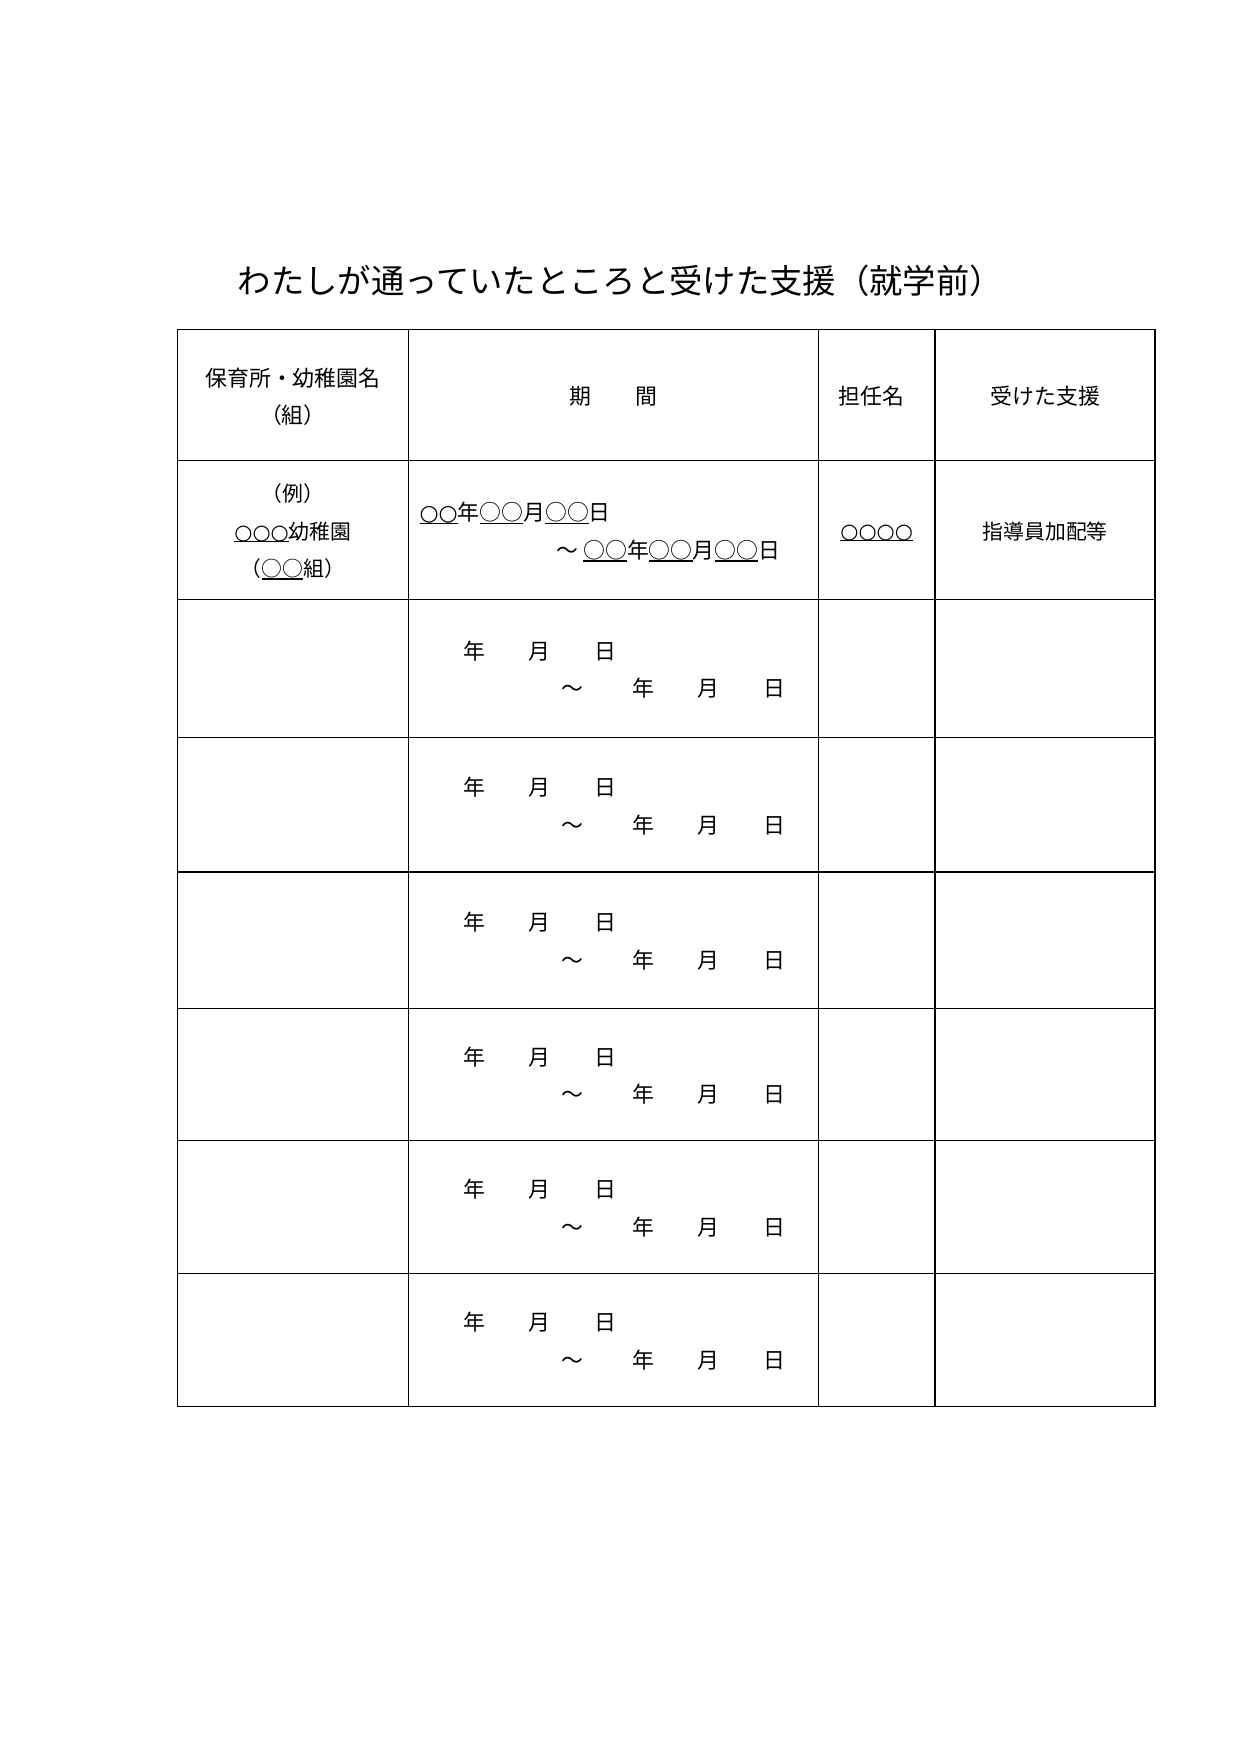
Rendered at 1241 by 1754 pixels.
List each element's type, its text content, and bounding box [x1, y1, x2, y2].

table_cell [936, 873, 1154, 1007]
table_cell 年 月 日 ～ 年 月 日 [409, 600, 818, 737]
table_cell （例） ○○○幼稚園 （○○組） [178, 461, 408, 599]
table_cell [936, 1274, 1154, 1406]
table_cell [178, 1141, 408, 1273]
table_cell 年 月 日 ～ 年 月 日 [409, 738, 818, 871]
text わたしが通っていたところと受けた支援（就学前） [177, 242, 1063, 317]
table_cell [819, 738, 934, 871]
table_cell 年 月 日 ～ 年 月 日 [409, 873, 818, 1007]
table_cell [178, 1274, 408, 1406]
table_cell [819, 873, 934, 1007]
table_cell [936, 1009, 1154, 1140]
table_cell [936, 738, 1154, 871]
table_header 保育所・幼稚園名（組） [178, 330, 408, 460]
table_cell [819, 1009, 934, 1140]
table_cell [936, 1141, 1154, 1273]
table_cell [178, 1009, 408, 1140]
table_cell ○○年○○月○○日 ～ ○○年○○月○○日 [409, 461, 818, 599]
table_cell 年 月 日 ～ 年 月 日 [409, 1009, 818, 1140]
table_header 受けた支援 [936, 330, 1154, 460]
table_cell [178, 873, 408, 1007]
table_cell 年 月 日 ～ 年 月 日 [409, 1274, 818, 1406]
table_cell [819, 1274, 934, 1406]
table_cell [936, 600, 1154, 737]
table_cell [178, 600, 408, 737]
table_cell [178, 738, 408, 871]
table_header 期 間 [409, 330, 818, 460]
table_cell 年 月 日 ～ 年 月 日 [409, 1141, 818, 1273]
table_cell [819, 600, 934, 737]
table_cell ○○○○ [819, 461, 934, 599]
table_header 担任名 [819, 330, 934, 460]
table_cell [819, 1141, 934, 1273]
table_cell 指導員加配等 [936, 461, 1154, 599]
